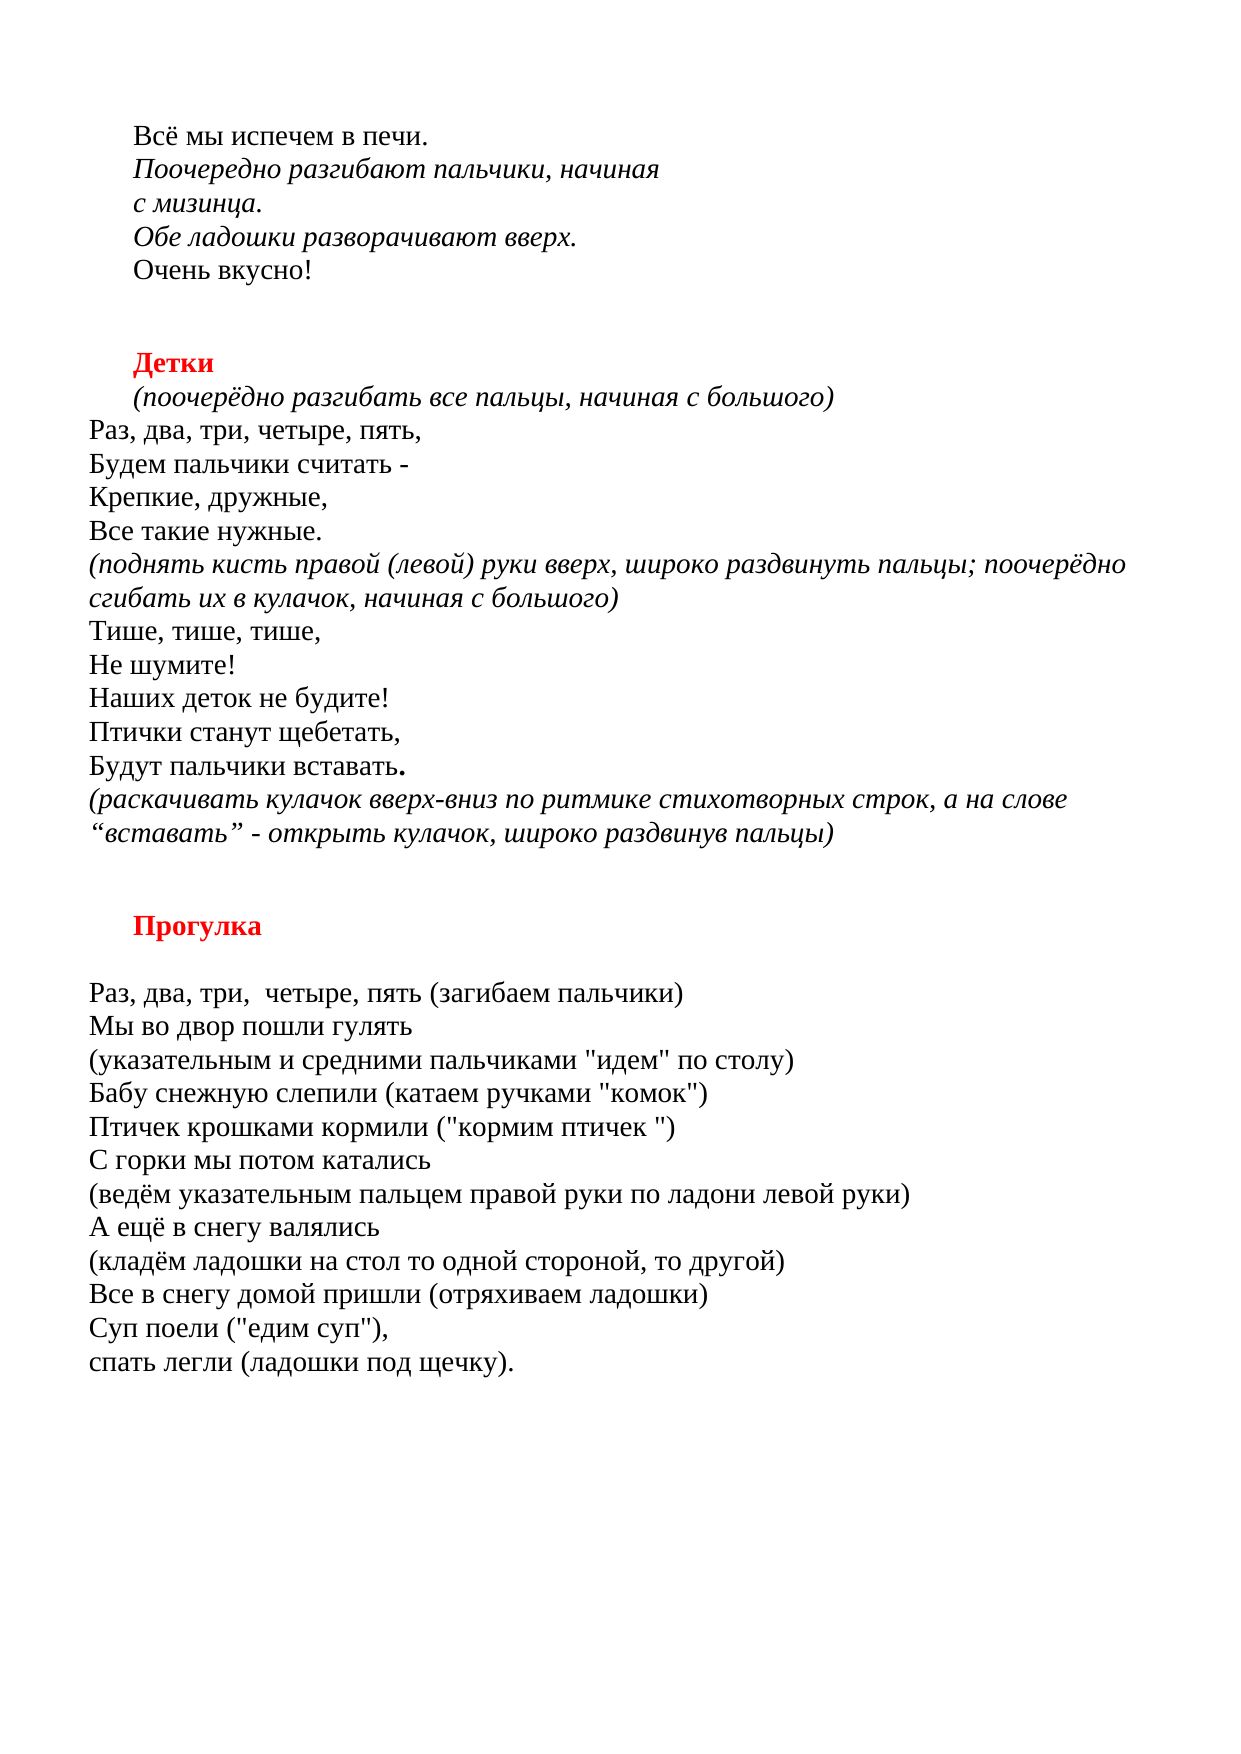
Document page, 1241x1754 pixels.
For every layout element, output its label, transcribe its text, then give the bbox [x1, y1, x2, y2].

text Детки [88, 345, 1152, 379]
text Обе ладошки разворачивают вверх. [88, 219, 1152, 252]
text Поочередно разгибают пальчики, начиная [88, 152, 1152, 185]
text Очень вкусно! [88, 252, 1152, 286]
text Прогулка [88, 908, 1152, 941]
text Раз, два, три, четыре, пять (загибаем пальчики) Мы во двор пошли гулять (указательным и средними пальчиками "идем" по столу) Бабу снежную слепили (катаем ручками "комок") Птичек крошками кормили ("кормим птичек ") С горки мы потом катались (ведём указательным пальцем правой руки по ладони левой руки) А ещё в снегу валялись (кладём ладошки на стол то одной стороной, то другой) Все в снегу домой пришли (отряхиваем ладошки) Суп поели ("едим суп"), спать легли (ладошки под щечку). [88, 941, 1152, 1377]
text Всё мы испечем в печи. [88, 118, 1152, 152]
text (поочерёдно разгибать все пальцы, начиная с большого) Раз, два, три, четыре, пять, Будем пальчики считать - Крепкие, дружные, Все такие нужные. (поднять кисть правой (левой) руки вверх, широко раздвинуть пальцы; поочерёдно сгибать их в кулачок, начиная с большого) Тише, тише, тише, Не шумите! Наших деток не будите! Птички станут щебетать, Будут пальчики вставать. (раскачивать кулачок вверх-вниз по ритмике стихотворных строк, а на слове “вставать” - открыть кулачок, широко раздвинув пальцы) [88, 379, 1152, 848]
text с мизинца. [88, 185, 1152, 219]
